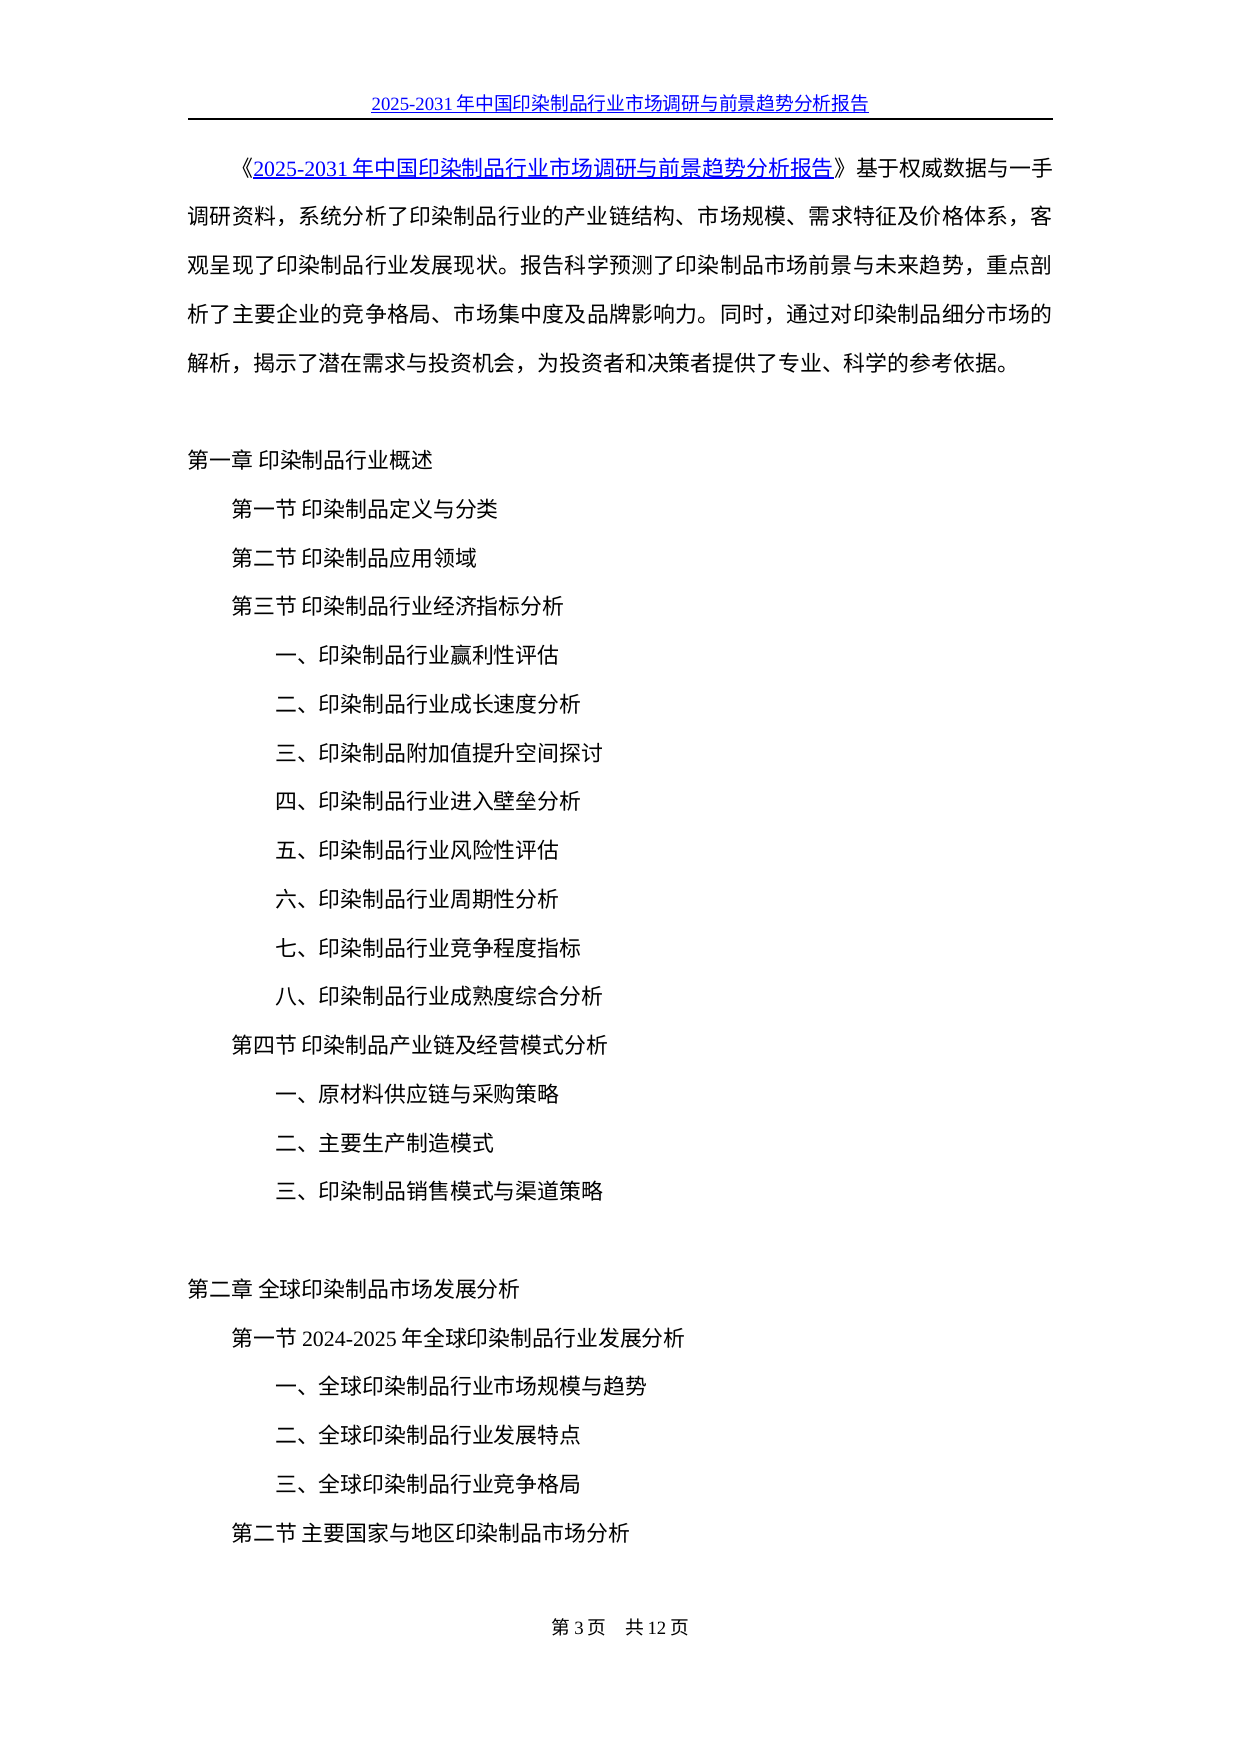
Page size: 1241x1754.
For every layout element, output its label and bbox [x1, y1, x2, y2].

text [187, 150, 1053, 1548]
